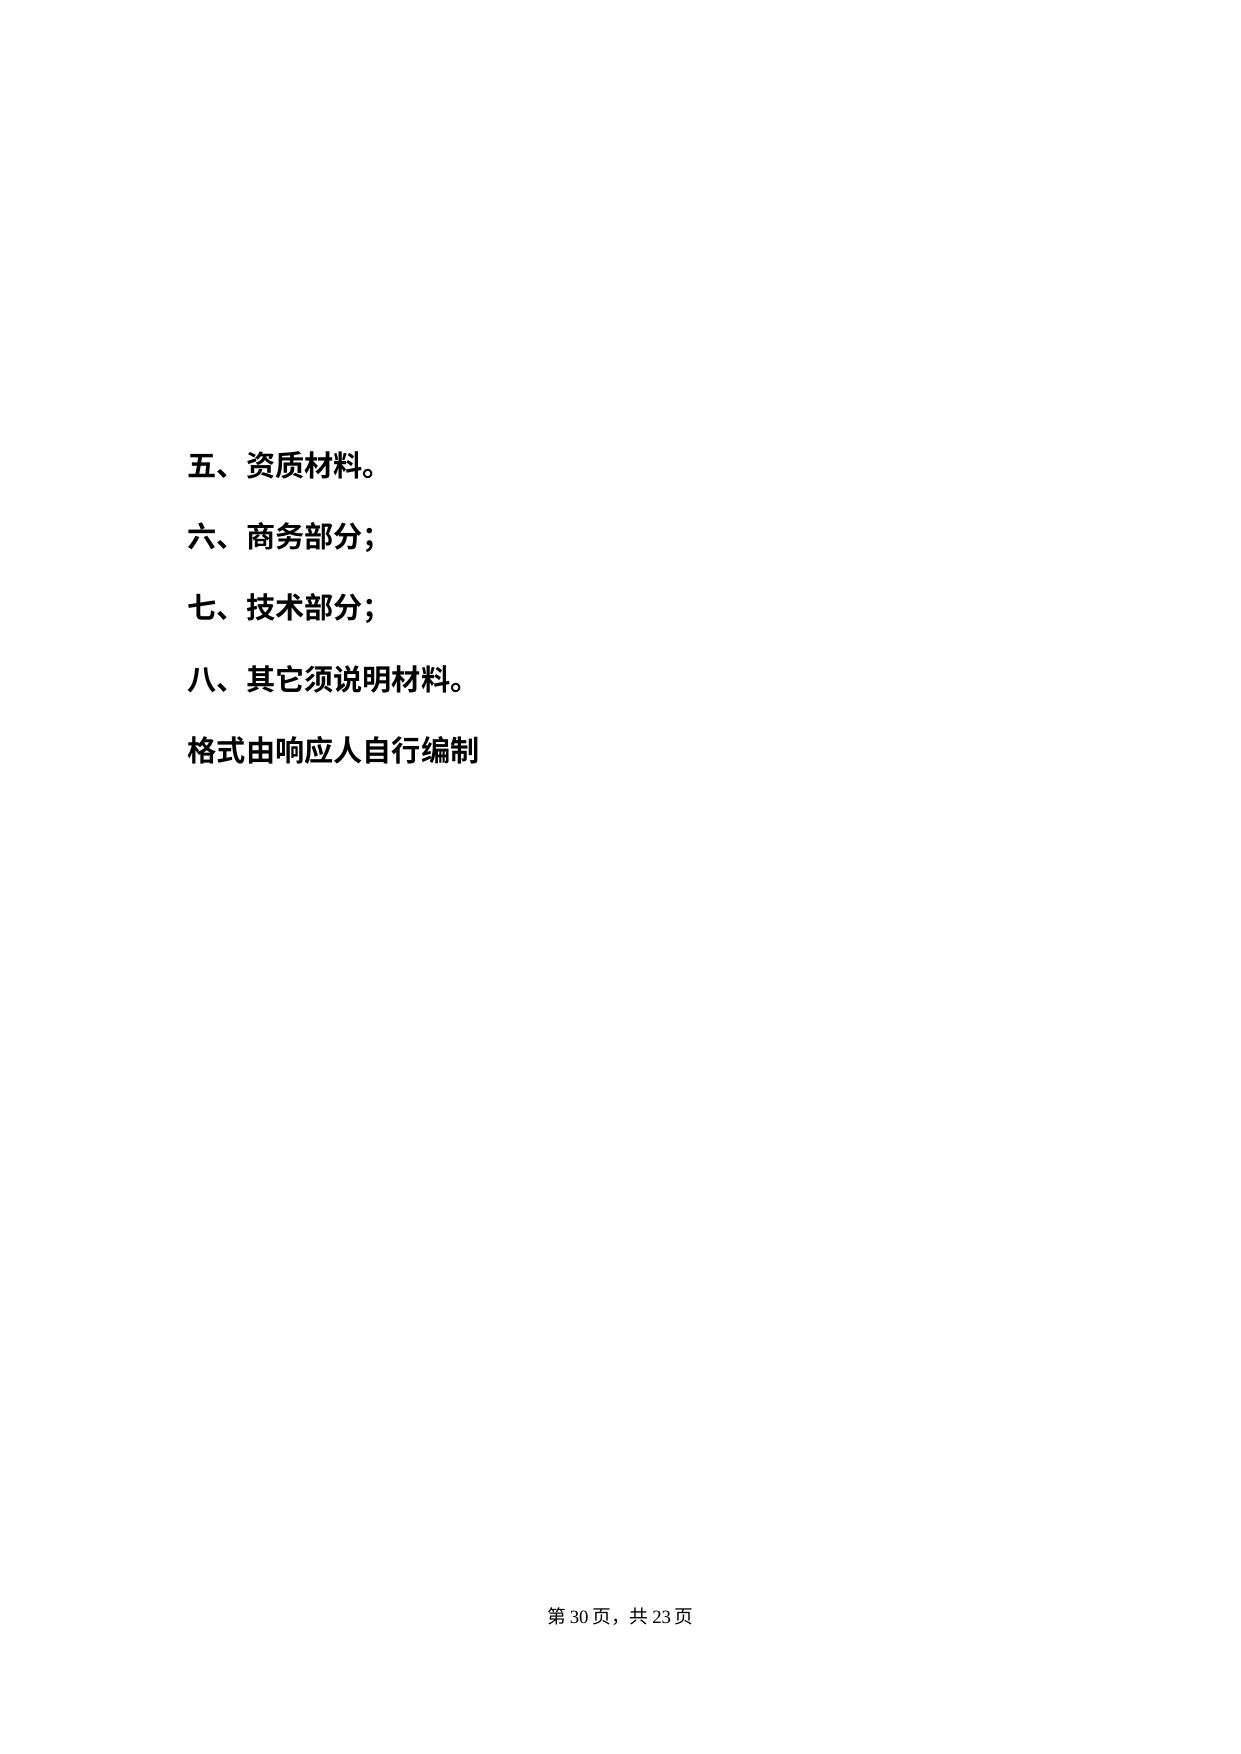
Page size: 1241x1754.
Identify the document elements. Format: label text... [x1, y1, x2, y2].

text 格式由响应人自行编制 [187, 716, 1053, 781]
text 八、其它须说明材料。 [187, 645, 1053, 710]
text 六、商务部分； [187, 502, 1053, 567]
text 七、技术部分； [187, 573, 1053, 638]
text 五、资质材料。 [187, 431, 1053, 496]
